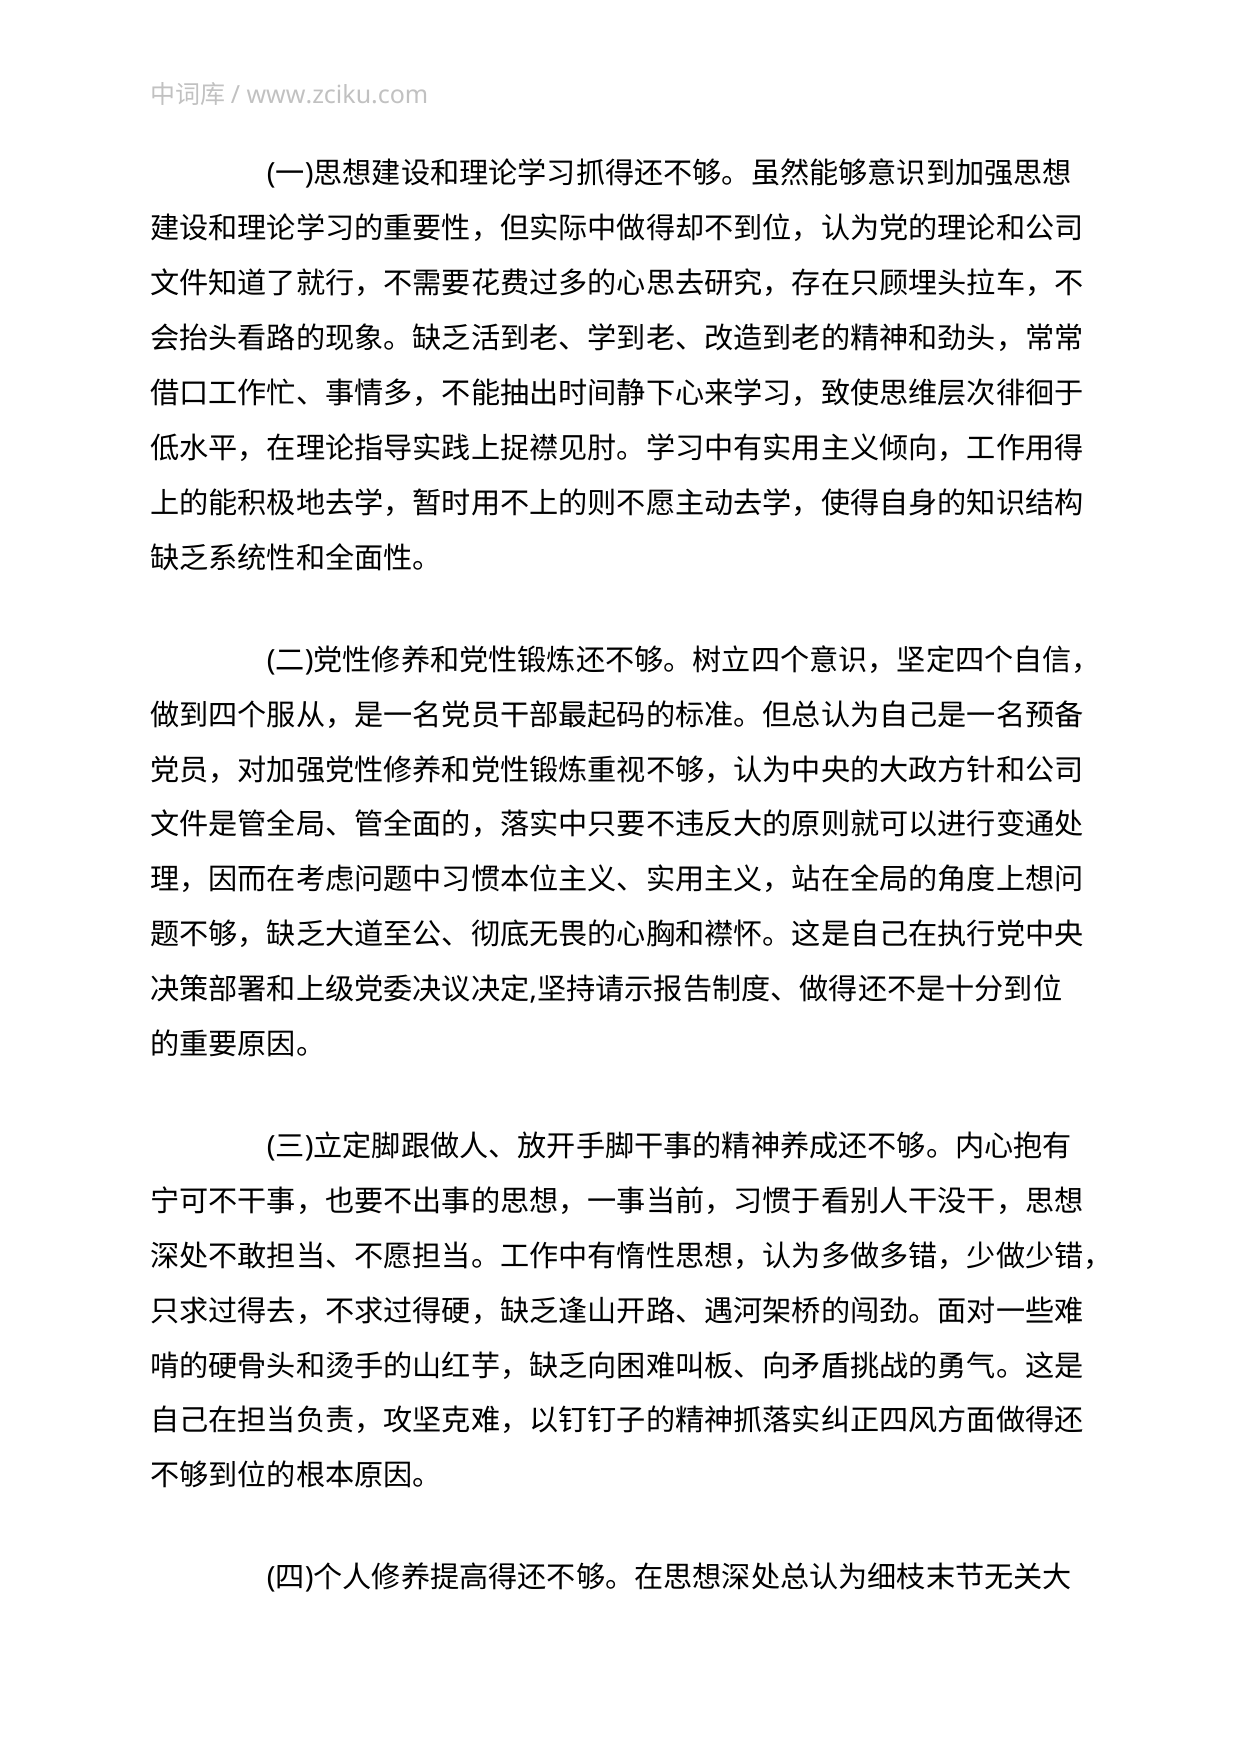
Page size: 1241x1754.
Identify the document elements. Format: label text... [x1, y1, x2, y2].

text (三)立定脚跟做人、放开手脚干事的精神养成还不够。内心抱有宁可不干事，也要不出事的思想，一事当前，习惯于看别人干没干，思想深处不敢担当、不愿担当。工作中有惰性思想，认为多做多错，少做少错，只求过得去，不求过得硬，缺乏逢山开路、遇河架桥的闯劲。面对一些难啃的硬骨头和烫手的山红芋，缺乏向困难叫板、向矛盾挑战的勇气。这是自己在担当负责，攻坚克难，以钉钉子的精神抓落实纠正四风方面做得还不够到位的根本原因。 [150, 1122, 1090, 1494]
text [150, 1554, 1090, 1596]
text (一)思想建设和理论学习抓得还不够。虽然能够意识到加强思想建设和理论学习的重要性，但实际中做得却不到位，认为党的理论和公司文件知道了就行，不需要花费过多的心思去研究，存在只顾埋头拉车，不会抬头看路的现象。缺乏活到老、学到老、改造到老的精神和劲头，常常借口工作忙、事情多，不能抽出时间静下心来学习，致使思维层次徘徊于低水平，在理论指导实践上捉襟见肘。学习中有实用主义倾向，工作用得上的能积极地去学，暂时用不上的则不愿主动去学，使得自身的知识结构缺乏系统性和全面性。 [150, 150, 1090, 577]
text (二)党性修养和党性锻炼还不够。树立四个意识，坚定四个自信，做到四个服从，是一名党员干部最起码的标准。但总认为自己是一名预备党员，对加强党性修养和党性锻炼重视不够，认为中央的大政方针和公司文件是管全局、管全面的，落实中只要不违反大的原则就可以进行变通处理，因而在考虑问题中习惯本位主义、实用主义，站在全局的角度上想问题不够，缺乏大道至公、彻底无畏的心胸和襟怀。这是自己在执行党中央决策部署和上级党委决议决定,坚持请示报告制度、做得还不是十分到位的重要原因。 [150, 636, 1090, 1063]
